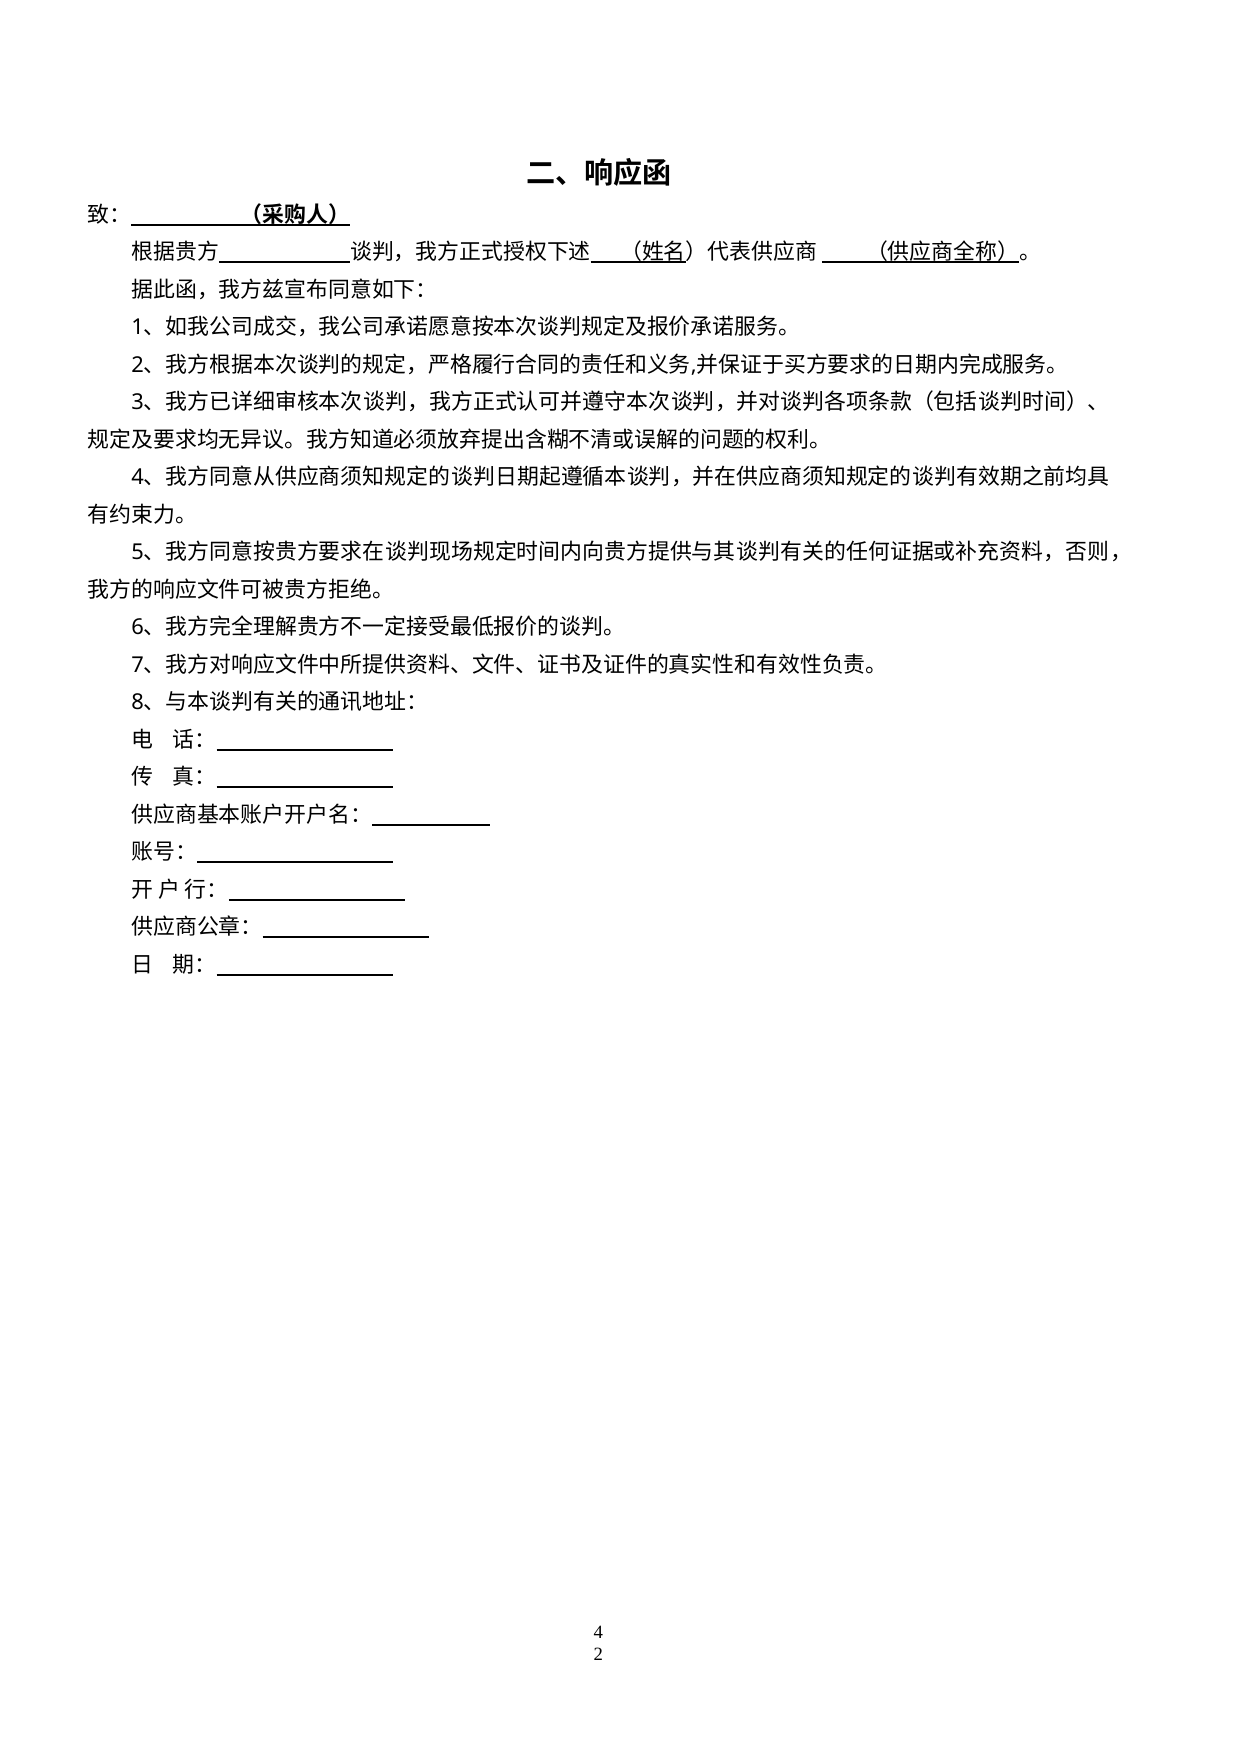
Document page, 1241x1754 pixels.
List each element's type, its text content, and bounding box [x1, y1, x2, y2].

text 电 话： [87, 717, 1110, 755]
text 5、我方同意按贵方要求在谈判现场规定时间内向贵方提供与其谈判有关的任何证据或补充资料，否则，我方的响应文件可被贵方拒绝。 [87, 530, 1110, 605]
text 二、响应函 [87, 150, 1110, 192]
text 据此函，我方兹宣布同意如下： [87, 267, 1110, 305]
text 4、我方同意从供应商须知规定的谈判日期起遵循本谈判，并在供应商须知规定的谈判有效期之前均具有约束力。 [87, 455, 1110, 530]
text 2、我方根据本次谈判的规定，严格履行合同的责任和义务,并保证于买方要求的日期内完成服务。 [87, 342, 1110, 380]
text 供应商基本账户开户名： [87, 792, 1110, 830]
text 根据贵方 谈判，我方正式授权下述 （姓名）代表供应商 （供应商全称）。 [87, 230, 1110, 267]
text 8、与本谈判有关的通讯地址： [87, 680, 1110, 717]
text 供应商公章： [87, 905, 1110, 942]
text 6、我方完全理解贵方不一定接受最低报价的谈判。 [87, 605, 1110, 642]
text 3、我方已详细审核本次谈判，我方正式认可并遵守本次谈判，并对谈判各项条款（包括谈判时间）、规定及要求均无异议。我方知道必须放弃提出含糊不清或误解的问题的权利。 [87, 380, 1110, 455]
text 1、如我公司成交，我公司承诺愿意按本次谈判规定及报价承诺服务。 [87, 305, 1110, 342]
text 日 期： [87, 942, 1110, 980]
text 传 真： [87, 755, 1110, 792]
text 致： （采购人） [87, 192, 1110, 230]
text 开 户 行： [87, 867, 1110, 905]
text 7、我方对响应文件中所提供资料、文件、证书及证件的真实性和有效性负责。 [87, 642, 1110, 680]
text 账号： [87, 830, 1110, 867]
